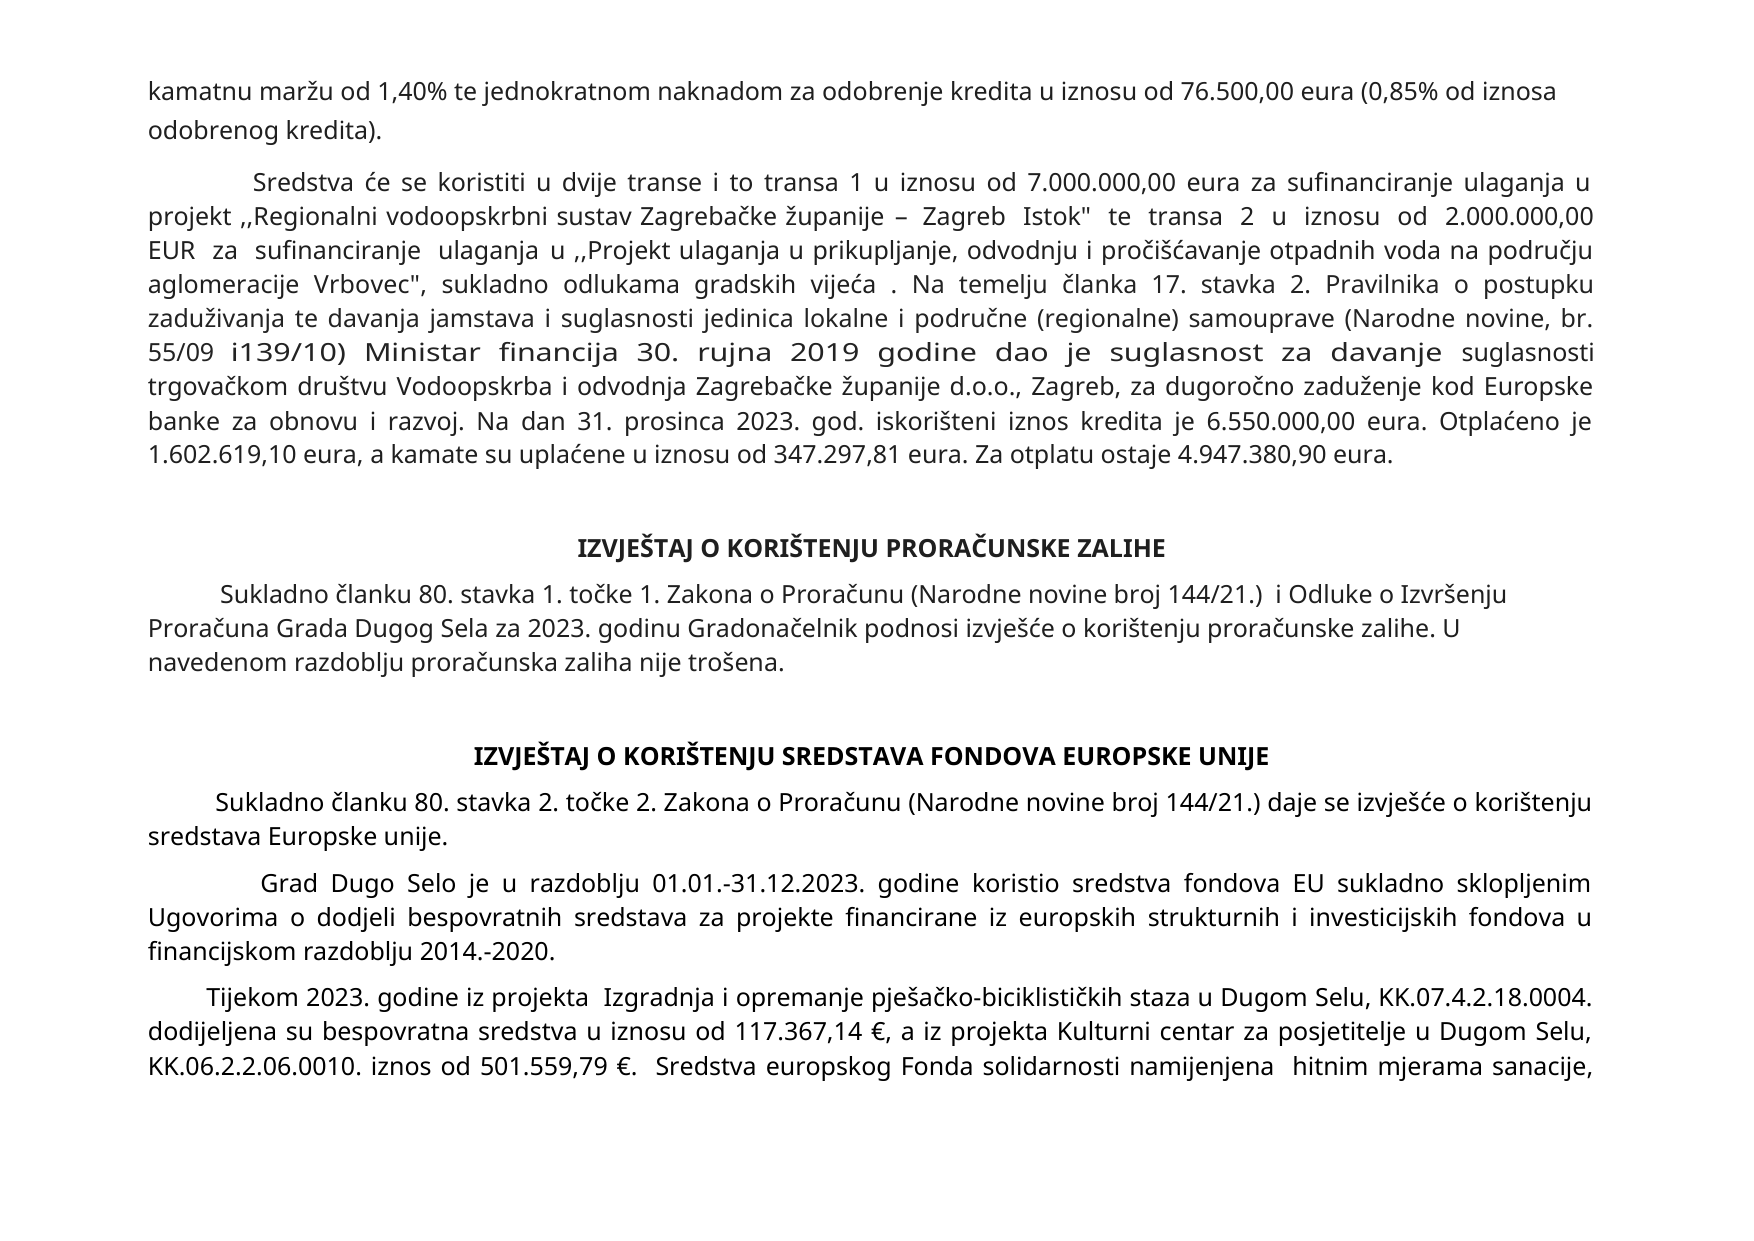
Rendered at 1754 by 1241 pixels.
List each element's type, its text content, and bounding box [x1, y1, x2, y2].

text Sukladno članku 80. stavka 1. točke 1. Zakona o Proračunu (Narodne novine broj 144/21.) i Odluke o Izvršenju Proračuna Grada Dugog Sela za 2023. godinu Gradonačelnik podnosi izvješće o korištenju proračunske zalihe. U navedenom razdoblju proračunska zaliha nije trošena. [148, 577, 1595, 679]
text IZVJEŠTAJ O KORIŠTENJU PRORAČUNSKE ZALIHE [148, 530, 1595, 564]
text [148, 74, 1591, 147]
text IZVJEŠTAJ O KORIŠTENJU SREDSTAVA FONDOVA EUROPSKE UNIJE [148, 738, 1595, 772]
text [148, 980, 1595, 1082]
text Grad Dugo Selo je u razdoblju 01.01.-31.12.2023. godine koristio sredstva fondova EU sukladno sklopljenim Ugovorima o dodjeli bespovratnih sredstava za projekte financirane iz europskih strukturnih i investicijskih fondova u financijskom razdoblju 2014.-2020. [148, 865, 1595, 967]
text Sredstva će se koristiti u dvije transe i to transa 1 u iznosu od 7.000.000,00 eura za sufinanciranje ulaganja u projekt ,,Regionalni vodoopskrbni sustav Zagrebačke županije - Zagreb Istok" te transa 2 u iznosu od 2.000.000,00 EUR za sufinanciranje ulaganja u ,,Projekt ulaganja u prikupljanje, odvodnju i pročišćavanje otpadnih voda na području aglomeracije Vrbovec", sukladno odlukama gradskih vijeća . Na temelju članka 17. stavka 2. Pravilnika o postupku zaduživanja te davanja jamstava i suglasnosti jedinica lokalne i područne (regionalne) samouprave (Narodne novine, br. 55/09 i139/10) Ministar financija 30. rujna 2019 godine dao je suglasnost za davanje suglasnosti trgovačkom društvu Vodoopskrba i odvodnja Zagrebačke županije d.o.o., Zagreb, za dugoročno zaduženje kod Europske banke za obnovu i razvoj. Na dan 31. prosinca 2023. god. iskorišteni iznos kredita je 6.550.000,00 eura. Otplaćeno je 1.602.619,10 eura, a kamate su uplaćene u iznosu od 347.297,81 eura. Za otplatu ostaje 4.947.380,90 eura. [148, 165, 1595, 471]
text Sukladno članku 80. stavka 2. točke 2. Zakona o Proračunu (Narodne novine broj 144/21.) daje se izvješće o korištenju sredstava Europske unije. [148, 785, 1595, 853]
